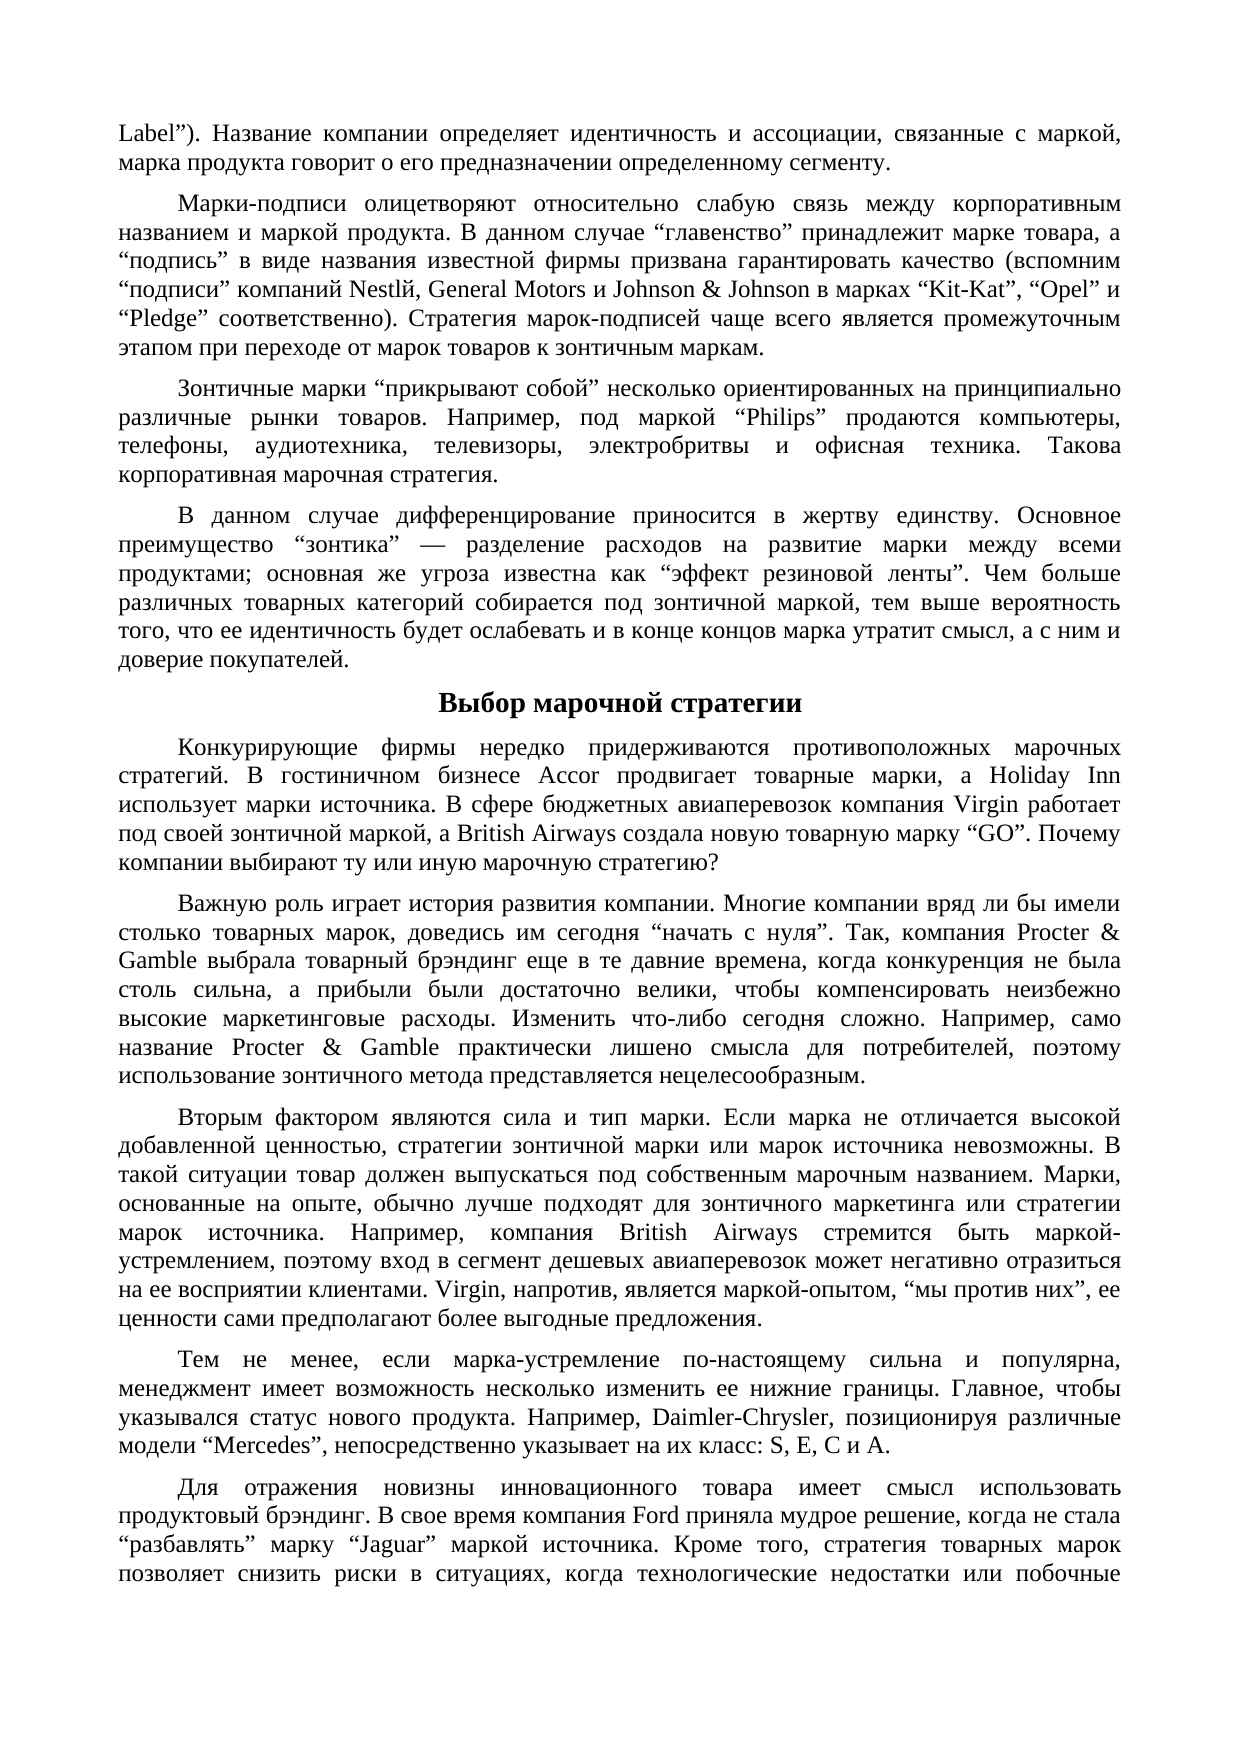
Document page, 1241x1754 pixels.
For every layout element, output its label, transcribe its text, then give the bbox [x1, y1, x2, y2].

text В данном случае дифференцирование приносится в жертву единству. Основное преимущество “зонтика” — разделение расходов на развитие марки между всеми продуктами; основная же угроза известна как “эффект резиновой ленты”. Чем больше различных товарных категорий собирается под зонтичной маркой, тем выше вероятность того, что ее идентичность будет ослабевать и в конце концов марка утратит смысл, а с ним и доверие покупателей. [118, 501, 1122, 673]
text Важную роль играет история развития компании. Многие компании вряд ли бы имели столько товарных марок, доведись им сегодня “начать с нуля”. Так, компания Procter & Gamble выбрала товарный брэндинг еще в те давние времена, когда конкуренция не была столь сильна, а прибыли были достаточно велики, чтобы компенсировать неизбежно высокие маркетинговые расходы. Изменить что-либо сегодня сложно. Например, само название Procter & Gamble практически лишено смысла для потребителей, поэтому использование зонтичного метода представляется нецелесообразным. [118, 888, 1122, 1089]
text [118, 1472, 1122, 1587]
text Конкурирующие фирмы нередко придерживаются противоположных марочных стратегий. В гостиничном бизнесе Accor продвигает товарные марки, а Holiday Inn использует марки источника. В сфере бюджетных авиаперевозок компания Virgin работает под своей зонтичной маркой, а British Airways создала новую товарную марку “GO”. Почему компании выбирают ту или иную марочную стратегию? [118, 732, 1122, 875]
text Марки-подписи олицетворяют относительно слабую связь между корпоративным названием и маркой продукта. В данном случае “главенство” принадлежит марке товара, а “подпись” в виде названия известной фирмы призвана гарантировать качество (вспомним “подписи” компаний Nestlй, General Motors и Johnson & Johnson в марках “Kit-Kat”, “Opel” и “Pledge” соответственно). Стратегия марок-подписей чаще всего является промежуточным этапом при переходе от марок товаров к зонтичным маркам. [118, 188, 1122, 361]
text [118, 118, 1122, 176]
text Тем не менее, если марка-устремление по-настоящему сильна и популярна, менеджмент имеет возможность несколько изменить ее нижние границы. Главное, чтобы указывался статус нового продукта. Например, Daimler-Chrysler, позиционируя различные модели “Mercedes”, непосредственно указывает на их класс: S, E, C и A. [118, 1344, 1122, 1459]
text Вторым фактором являются сила и тип марки. Если марка не отличается высокой добавленной ценностью, стратегии зонтичной марки или марок источника невозможны. В такой ситуации товар должен выпускаться под собственным марочным названием. Марки, основанные на опыте, обычно лучше подходят для зонтичного маркетинга или стратегии марок источника. Например, компания British Airways стремится быть маркой-устремлением, поэтому вход в сегмент дешевых авиаперевозок может негативно отразиться на ее восприятии клиентами. Virgin, напротив, является маркой-опытом, “мы против них”, ее ценности сами предполагают более выгодные предложения. [118, 1102, 1122, 1332]
text Выбор марочной стратегии [118, 686, 1122, 719]
text Зонтичные марки “прикрывают собой” несколько ориентированных на принципиально различные рынки товаров. Например, под маркой “Philips” продаются компьютеры, телефоны, аудиотехника, телевизоры, электробритвы и офисная техника. Такова корпоративная марочная стратегия. [118, 373, 1122, 488]
